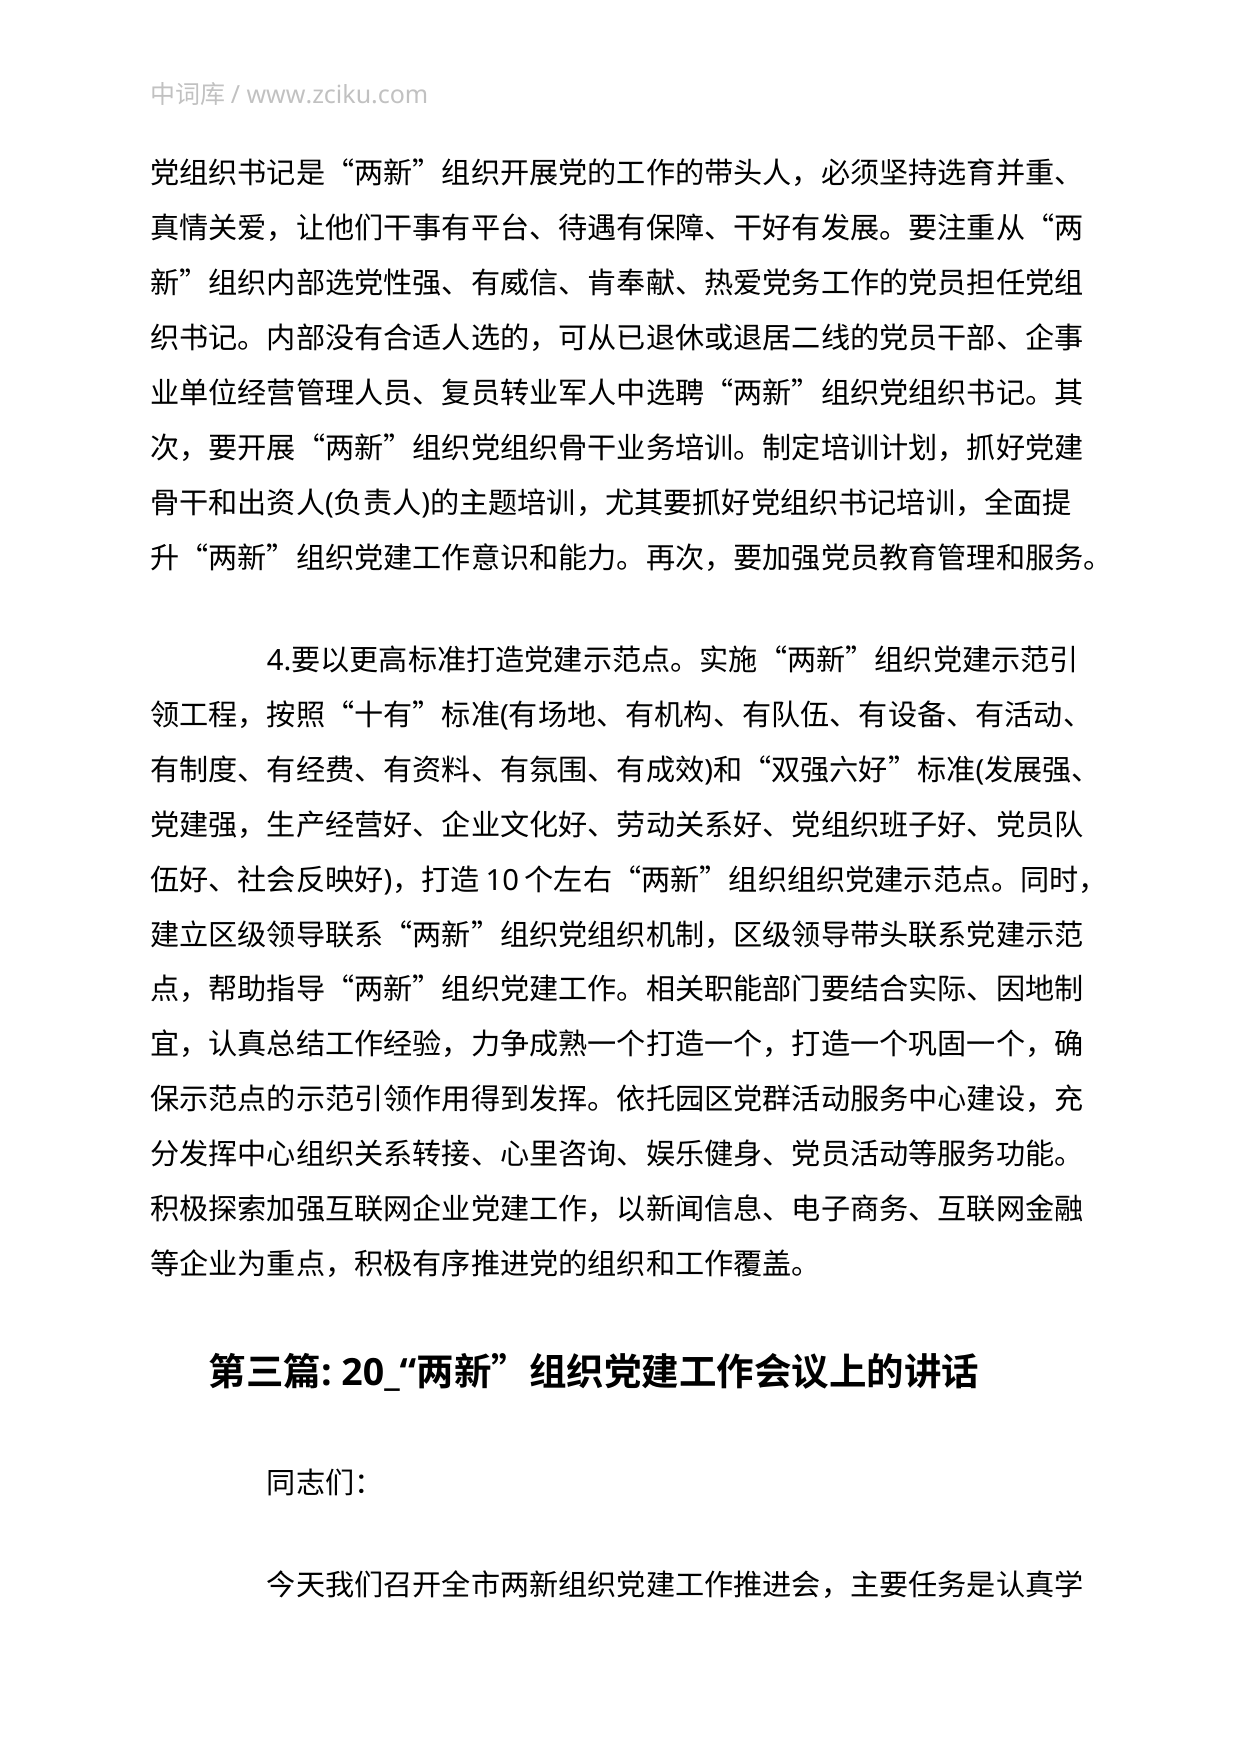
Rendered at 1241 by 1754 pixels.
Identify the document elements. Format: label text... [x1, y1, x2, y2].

text 同志们： [150, 1460, 1090, 1502]
text 第三篇: 20_“两新”组织党建工作会议上的讲话 [150, 1342, 1090, 1397]
text 4.要以更高标准打造党建示范点。实施“两新”组织党建示范引领工程，按照“十有”标准(有场地、有机构、有队伍、有设备、有活动、有制度、有经费、有资料、有氛围、有成效)和“双强六好”标准(发展强、党建强，生产经营好、企业文化好、劳动关系好、党组织班子好、党员队伍好、社会反映好)，打造10个左右“两新”组织组织党建示范点。同时，建立区级领导联系“两新”组织党组织机制，区级领导带头联系党建示范点，帮助指导“两新”组织党建工作。相关职能部门要结合实际、因地制宜，认真总结工作经验，力争成熟一个打造一个，打造一个巩固一个，确保示范点的示范引领作用得到发挥。依托园区党群活动服务中心建设，充分发挥中心组织关系转接、心里咨询、娱乐健身、党员活动等服务功能。积极探索加强互联网企业党建工作，以新闻信息、电子商务、互联网金融等企业为重点，积极有序推进党的组织和工作覆盖。 [150, 636, 1090, 1283]
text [150, 1562, 1090, 1604]
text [150, 150, 1090, 577]
